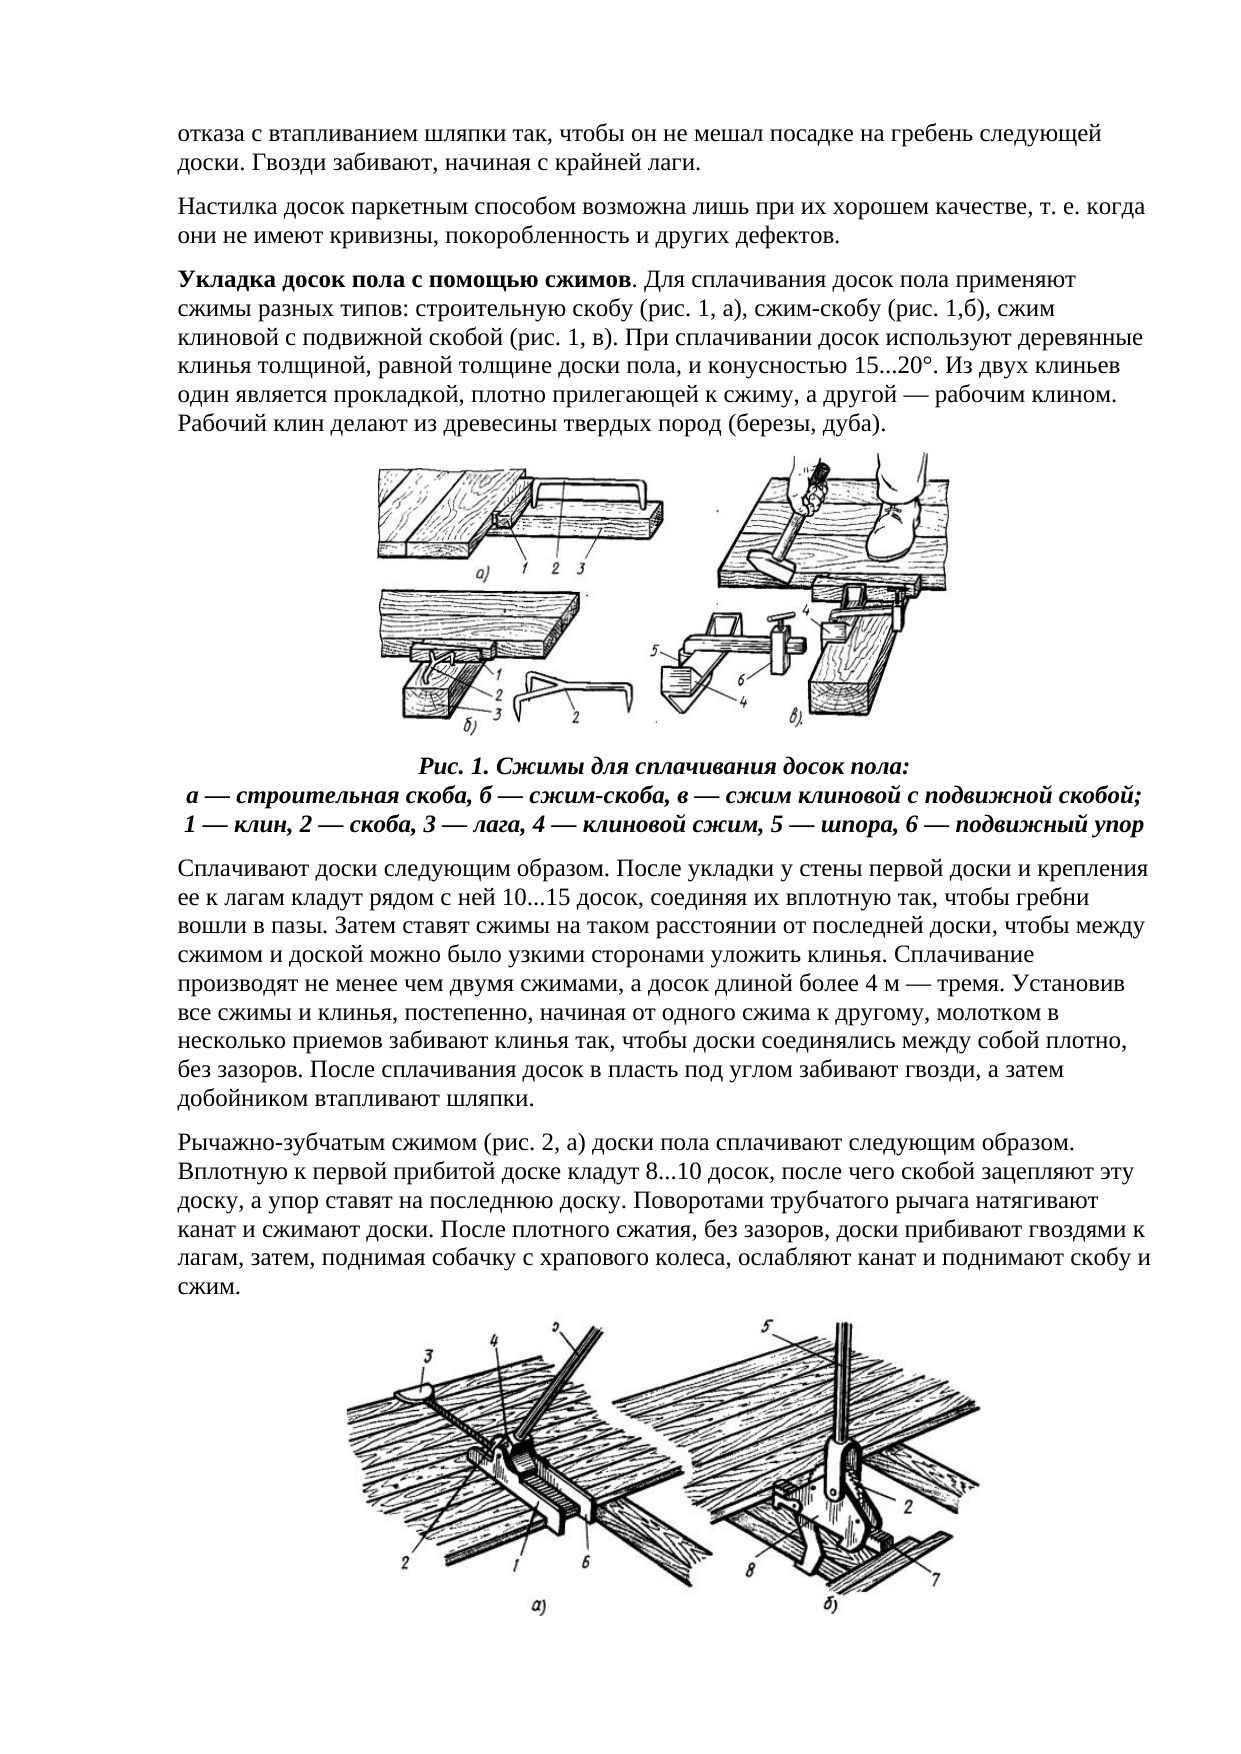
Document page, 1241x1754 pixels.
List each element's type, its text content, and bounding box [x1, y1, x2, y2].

text Настилка досок паркетным способом возможна лишь при их хорошем качестве, т. е. когда они не имеют кривизны, покоробленность и других дефектов. [177, 191, 1152, 249]
text Укладка досок пола с помощью сжимов. Для сплачивания досок пола применяют сжимы разных типов: строительную скобу (рис. 1, а), сжим-скобу (рис. 1,б), сжим клиновой с подвижной скобой (рис. 1, в). При сплачивании досок используют деревянные клинья толщиной, равной толщине доски пола, и конусностью 15...20°. Из двух клиньев один является прокладкой, плотно прилегающей к сжиму, а другой — рабочим клином. Рабочий клин делают из древесины твердых пород (березы, дуба). [177, 264, 1152, 437]
picture [376, 452, 953, 736]
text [177, 118, 1152, 176]
text Рычажно-зубчатым сжимом (рис. 2, а) доски пола сплачивают следующим образом. Вплотную к первой прибитой доске кладут 8...10 досок, после чего скобой зацепляют эту доску, а упор ставят на последнюю доску. Поворотами трубчатого рычага натягивают канат и сжимают доски. После плотного сжатия, без зазоров, доски прибивают гвоздями к лагам, затем, поднимая собачку с храпового колеса, ослабляют канат и поднимают скобу и сжим. [177, 1127, 1152, 1300]
text Сплачивают доски следующим образом. После укладки у стены первой доски и крепления ее к лагам кладут рядом с ней 10...15 досок, соединяя их вплотную так, чтобы гребни вошли в пазы. Затем ставят сжимы на таком расстоянии от последней доски, чтобы между сжимом и доской можно было узкими сторонами уложить клинья. Сплачивание производят не менее чем двумя сжимами, а досок длиной более 4 м — тремя. Установив все сжимы и клинья, постепенно, начиная от одного сжима к другому, молотком в несколько приемов забивают клинья так, чтобы доски соединялись между собой плотно, без зазоров. После сплачивания досок в пласть под углом забивают гвозди, а затем добойником втапливают шляпки. [177, 853, 1152, 1112]
picture [346, 1315, 983, 1617]
text Рис. 1. Сжимы для сплачивания досок пола: а — строительная скоба, б — сжим-скоба, в — сжим клиновой с подвижной скобой; 1 — клин, 2 — скоба, 3 — лага, 4 — клиновой сжим, 5 — шпора, 6 — подвижный упор [177, 751, 1152, 837]
